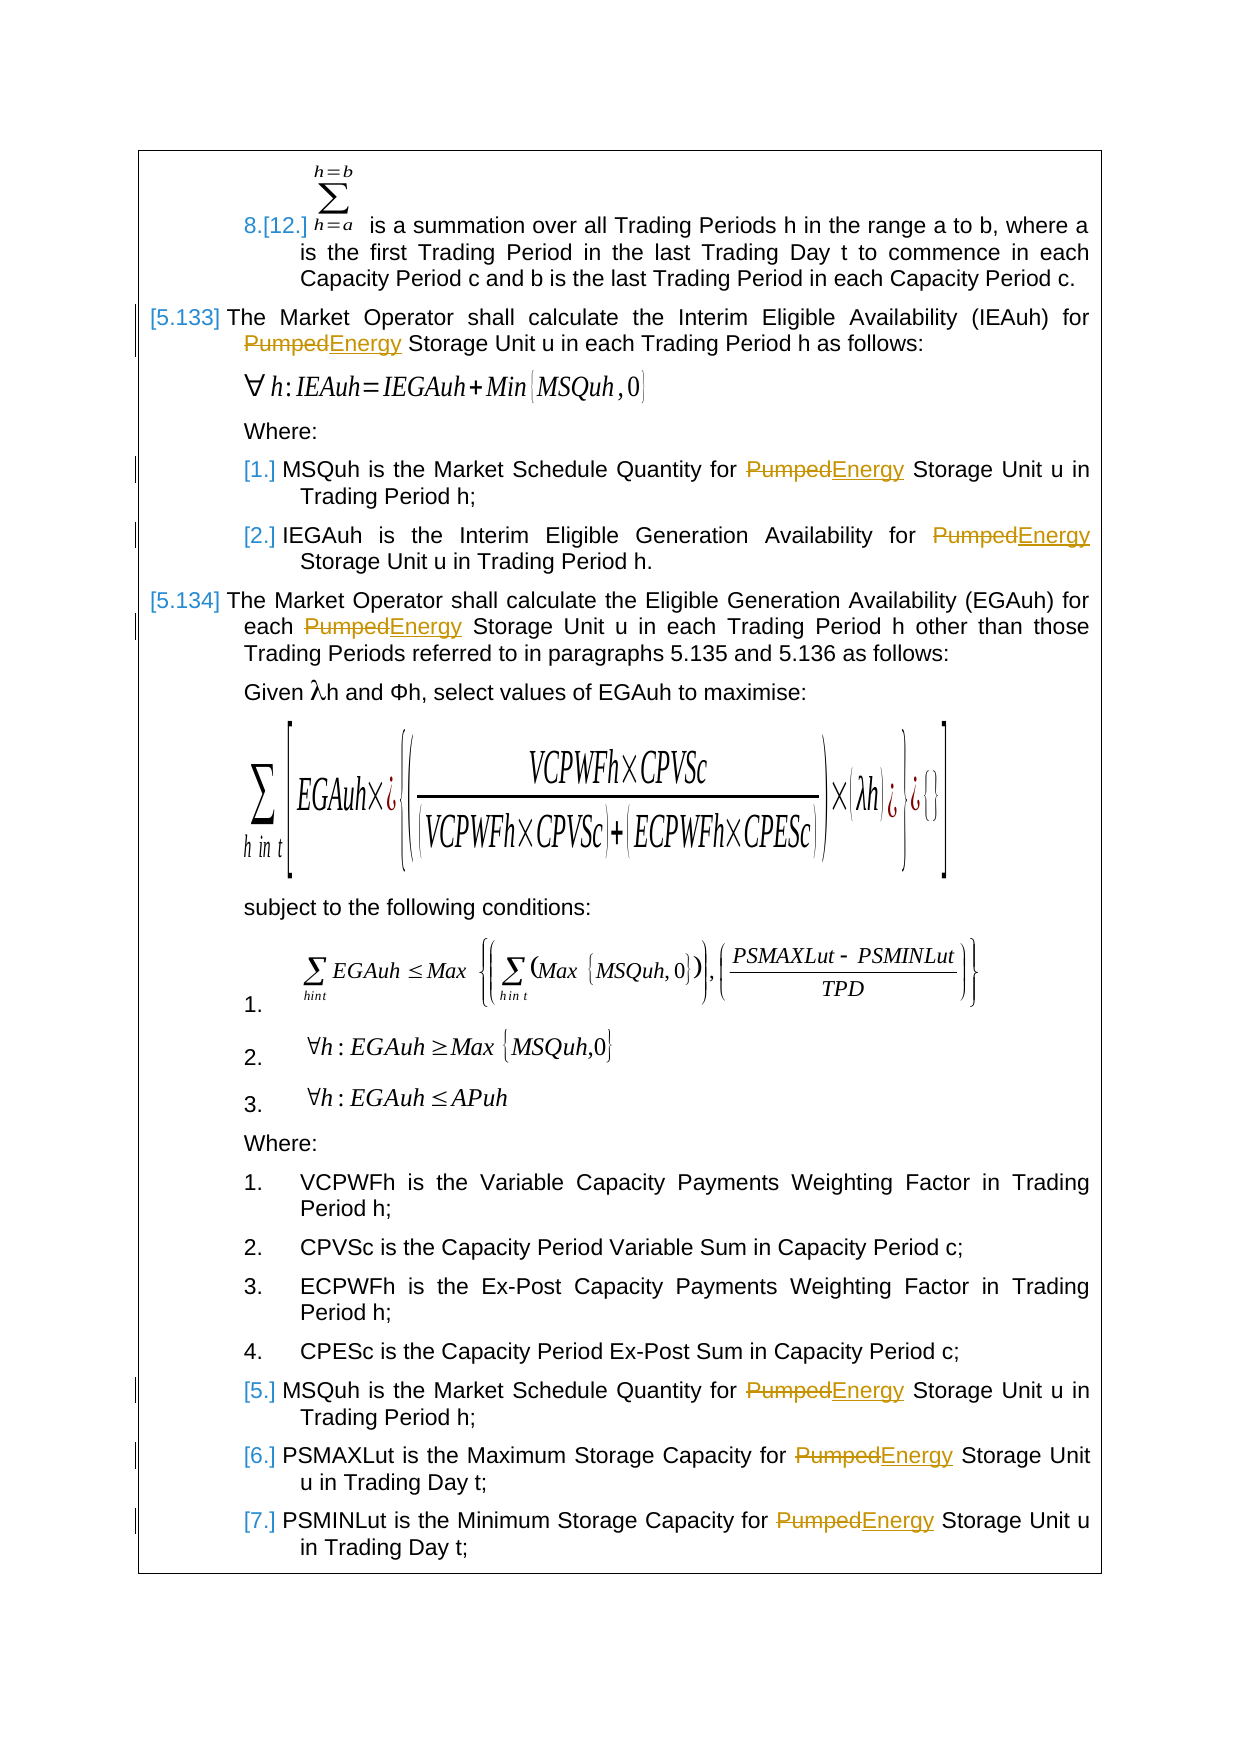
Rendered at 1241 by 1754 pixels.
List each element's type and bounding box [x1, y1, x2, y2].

table_cell [139, 151, 1101, 1573]
